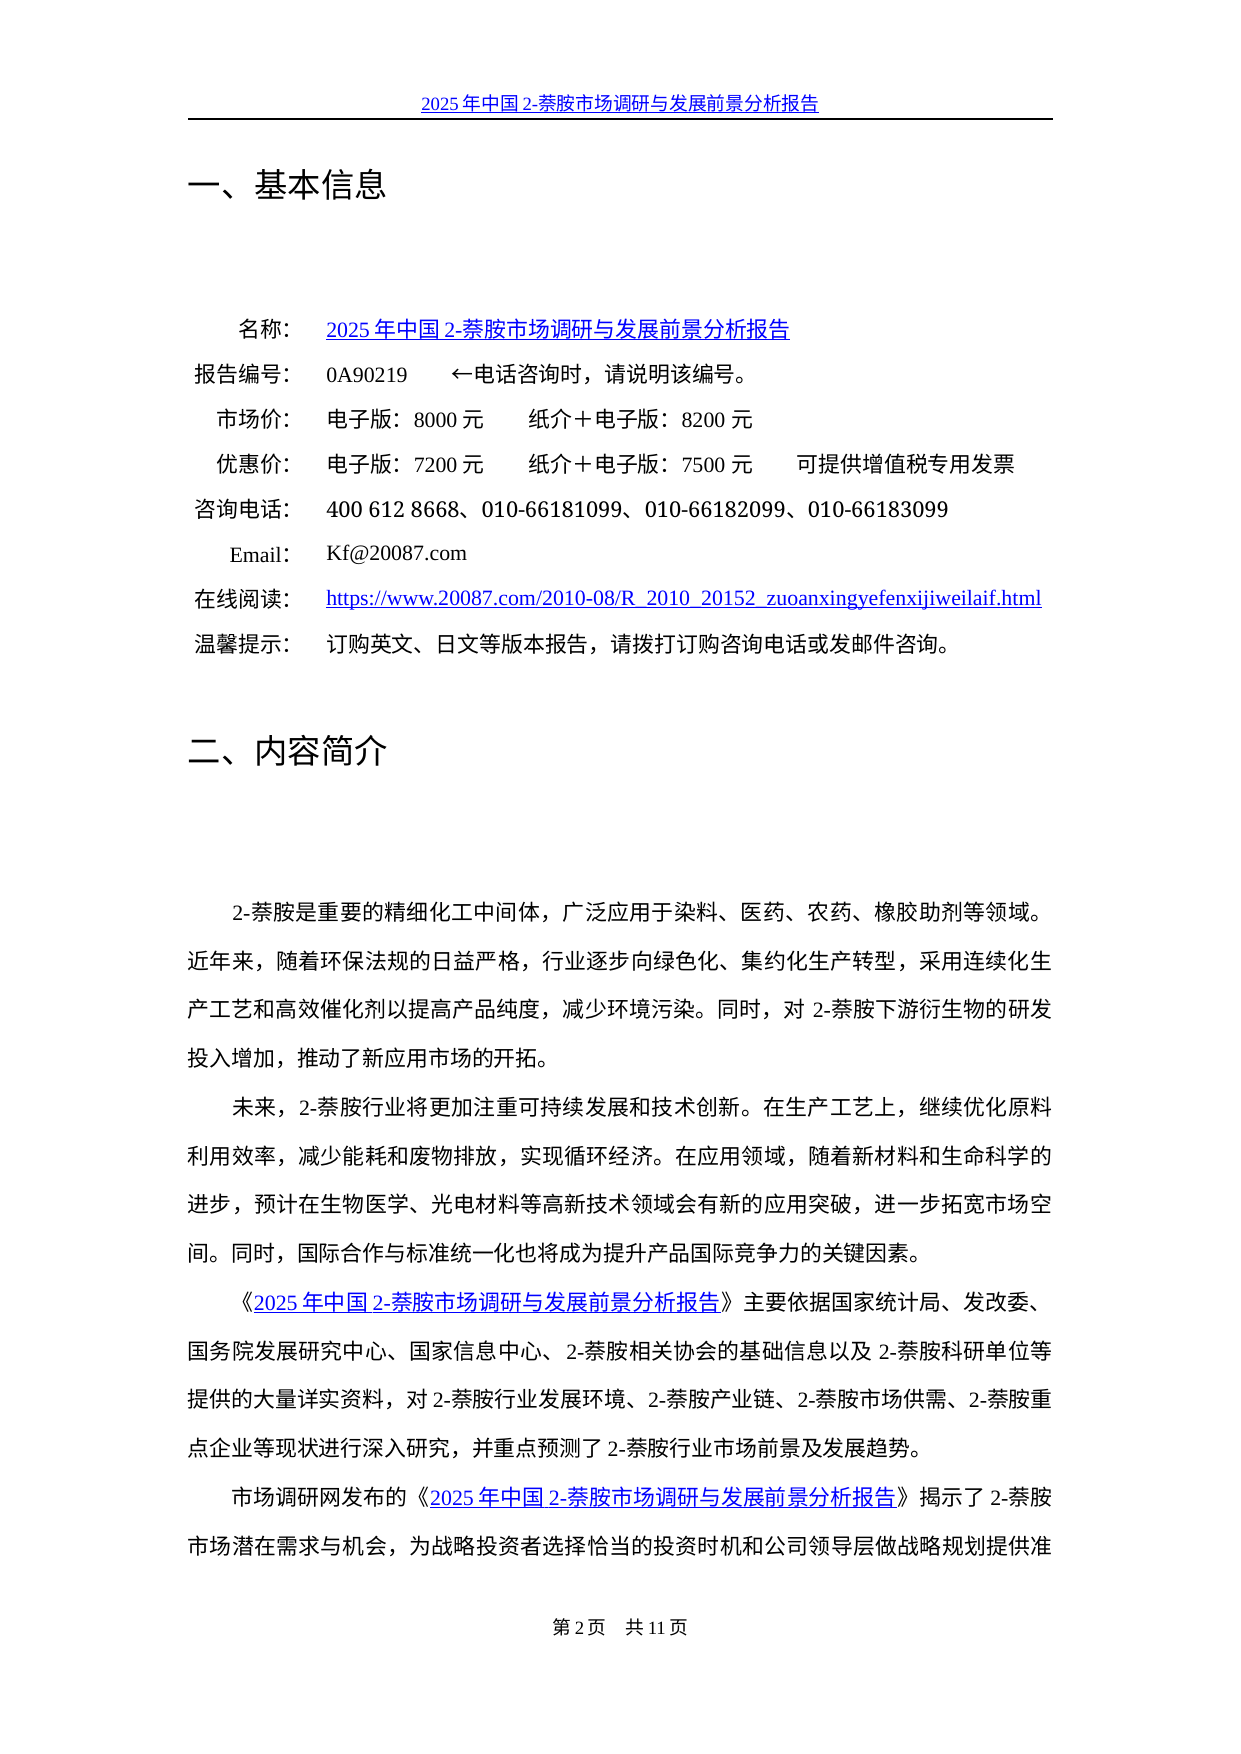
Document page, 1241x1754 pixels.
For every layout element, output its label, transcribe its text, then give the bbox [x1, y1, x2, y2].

table_header 2025年中国2-萘胺市场调研与发展前景分析报告 [315, 312, 1073, 357]
title 二、内容简介 [187, 717, 1053, 782]
table_cell 报告编号： [167, 357, 315, 402]
table_cell 电子版：8000 元 纸介＋电子版：8200 元 [315, 402, 1073, 447]
table_cell Email： [167, 537, 315, 582]
table_cell [315, 582, 1073, 627]
table_cell 在线阅读： [167, 582, 315, 627]
table_cell 0A90219 ←电话咨询时，请说明该编号。 [315, 357, 1073, 402]
table_cell 订购英文、日文等版本报告，请拨打订购咨询电话或发邮件咨询。 [315, 627, 1073, 672]
table_cell 400 612 8668、010-66181099、010-66182099、010-66183099 [315, 492, 1073, 537]
table_cell 咨询电话： [167, 492, 315, 537]
table_cell 市场价： [167, 402, 315, 447]
table_cell 优惠价： [167, 447, 315, 492]
table_cell 温馨提示： [167, 627, 315, 672]
table_cell Kf@20087.com [315, 537, 1073, 582]
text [187, 894, 1053, 1561]
table_header 名称： [167, 312, 315, 357]
table_cell 电子版：7200 元 纸介＋电子版：7500 元 可提供增值税专用发票 [315, 447, 1073, 492]
title 一、基本信息 [187, 150, 1053, 215]
